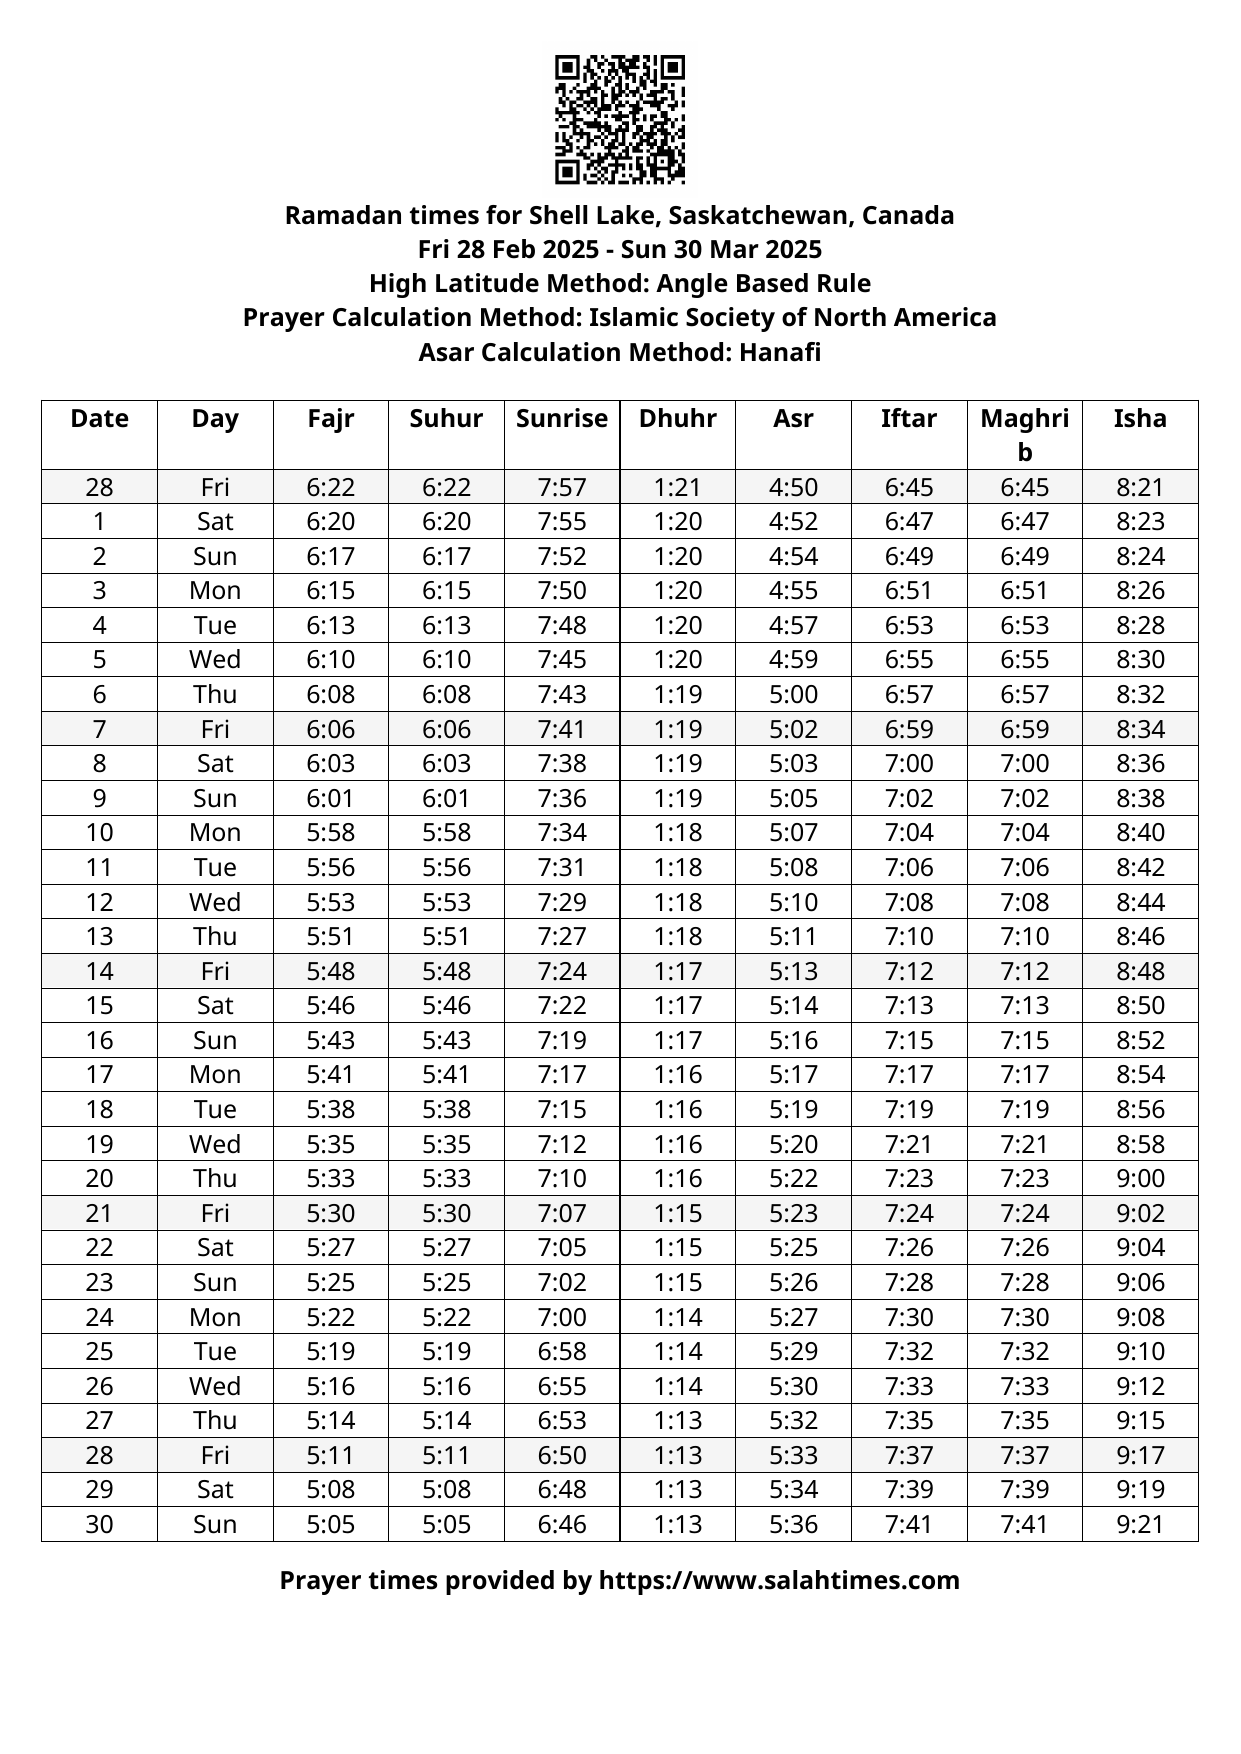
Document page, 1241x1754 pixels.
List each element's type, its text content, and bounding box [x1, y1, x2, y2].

table_cell Sat [158, 1473, 273, 1506]
table_cell 7:17 [505, 1058, 619, 1091]
table_cell 7:35 [852, 1404, 967, 1437]
table_cell 10 [42, 816, 157, 849]
text Prayer times provided by https://www.salahtimes.com [42, 1563, 1198, 1597]
table_cell 8:44 [1083, 885, 1198, 918]
table_cell 19 [42, 1127, 157, 1160]
table_cell 7:19 [968, 1092, 1082, 1126]
table_cell 9 [42, 781, 157, 814]
table_cell 6:17 [389, 539, 504, 572]
table_cell 8:24 [1083, 539, 1198, 572]
table_cell 5:33 [274, 1161, 388, 1195]
table_cell 1:19 [621, 677, 735, 711]
table_cell 7:06 [852, 850, 967, 884]
table_cell 1:15 [621, 1231, 735, 1264]
table_cell 6:01 [274, 781, 388, 814]
table_cell 7:07 [505, 1196, 619, 1229]
table_cell 7:21 [852, 1127, 967, 1160]
table_cell Sat [158, 1231, 273, 1264]
table_cell 5:11 [389, 1438, 504, 1472]
table_cell 7:13 [852, 989, 967, 1022]
table_cell 1:13 [621, 1507, 735, 1541]
table_cell 8:42 [1083, 850, 1198, 884]
table_cell 11 [42, 850, 157, 884]
table_cell 7:02 [505, 1265, 619, 1299]
table_cell 28 [42, 1438, 157, 1472]
table_cell 5:14 [274, 1404, 388, 1437]
table_cell 7:29 [505, 885, 619, 918]
table_cell Fri [158, 470, 273, 503]
table_cell 7:06 [968, 850, 1082, 884]
table_cell 7:12 [968, 954, 1082, 987]
table_cell 5:58 [274, 816, 388, 849]
table_cell 6:22 [274, 470, 388, 503]
table_cell 6:13 [389, 608, 504, 642]
table_cell 4:54 [736, 539, 851, 572]
table_cell 1:13 [621, 1404, 735, 1437]
table_cell 7:39 [852, 1473, 967, 1506]
table_cell 1:20 [621, 643, 735, 676]
table_cell 7:57 [505, 470, 619, 503]
table_cell Thu [158, 677, 273, 711]
table_cell 5:10 [736, 885, 851, 918]
table_cell 5:22 [736, 1161, 851, 1195]
table_cell 7:33 [852, 1369, 967, 1402]
table_cell 6:03 [274, 746, 388, 780]
table_cell Fri [158, 1438, 273, 1472]
table_cell 6:55 [852, 643, 967, 676]
table_cell 5:38 [389, 1092, 504, 1126]
table_cell 8:56 [1083, 1092, 1198, 1126]
table_cell 7:31 [505, 850, 619, 884]
table_cell 6:58 [505, 1334, 619, 1368]
table_cell 5:58 [389, 816, 504, 849]
table_cell 5:11 [274, 1438, 388, 1472]
table_cell 9:10 [1083, 1334, 1198, 1368]
table_cell 4 [42, 608, 157, 642]
table_cell Tue [158, 1092, 273, 1126]
table_cell 7:37 [968, 1438, 1082, 1472]
table_cell 7 [42, 712, 157, 745]
table_cell 8:54 [1083, 1058, 1198, 1091]
table_cell 7:45 [505, 643, 619, 676]
table_cell Tue [158, 850, 273, 884]
table_cell 5:03 [736, 746, 851, 780]
table_cell 8:30 [1083, 643, 1198, 676]
table_cell 7:02 [852, 781, 967, 814]
table_cell 1:19 [621, 746, 735, 780]
table_cell 6:47 [852, 504, 967, 538]
table_cell 5:51 [389, 919, 504, 953]
table_cell 7:28 [968, 1265, 1082, 1299]
table_cell 9:00 [1083, 1161, 1198, 1195]
table_cell 23 [42, 1265, 157, 1299]
table_cell 6:01 [389, 781, 504, 814]
table_cell 8:34 [1083, 712, 1198, 745]
table_cell 1:16 [621, 1092, 735, 1126]
table_cell 7:26 [852, 1231, 967, 1264]
table_cell 7:21 [968, 1127, 1082, 1160]
table_cell Tue [158, 1334, 273, 1368]
table_cell 8:48 [1083, 954, 1198, 987]
table_cell 6:45 [968, 470, 1082, 503]
table_cell 6:59 [852, 712, 967, 745]
table_cell 1:13 [621, 1473, 735, 1506]
table_cell 6:03 [389, 746, 504, 780]
table_cell 5:41 [274, 1058, 388, 1091]
table_cell 5:20 [736, 1127, 851, 1160]
table_cell 7:08 [968, 885, 1082, 918]
table_cell 22 [42, 1231, 157, 1264]
table_cell 8:36 [1083, 746, 1198, 780]
table_cell 8:50 [1083, 989, 1198, 1022]
table_cell 9:21 [1083, 1507, 1198, 1541]
table_cell 25 [42, 1334, 157, 1368]
table_cell 30 [42, 1507, 157, 1541]
table_header Asr [736, 401, 851, 469]
table_cell 5:25 [736, 1231, 851, 1264]
table_cell 7:22 [505, 989, 619, 1022]
table_header Suhur [389, 401, 504, 469]
table_cell 9:06 [1083, 1265, 1198, 1299]
table_cell 5:36 [736, 1507, 851, 1541]
table_cell 8:23 [1083, 504, 1198, 538]
table_cell 5:53 [389, 885, 504, 918]
table_cell 8:52 [1083, 1023, 1198, 1057]
table_cell 7:55 [505, 504, 619, 538]
table_cell 5:26 [736, 1265, 851, 1299]
table_cell 7:00 [968, 746, 1082, 780]
table_cell 7:35 [968, 1404, 1082, 1437]
table_cell 1:14 [621, 1369, 735, 1402]
table_cell 5:46 [274, 989, 388, 1022]
table_cell 1:16 [621, 1161, 735, 1195]
table_cell 5:14 [736, 989, 851, 1022]
table_cell 6:55 [505, 1369, 619, 1402]
table_cell 6:06 [274, 712, 388, 745]
table_cell 9:02 [1083, 1196, 1198, 1229]
table_cell 5:56 [274, 850, 388, 884]
table_cell Wed [158, 643, 273, 676]
table_cell 6:45 [852, 470, 967, 503]
table_cell 7:30 [968, 1300, 1082, 1333]
table_header Day [158, 401, 273, 469]
table_cell 7:15 [505, 1092, 619, 1126]
table_cell 5:25 [389, 1265, 504, 1299]
table_cell 5:30 [736, 1369, 851, 1402]
table_cell 3 [42, 574, 157, 607]
table_cell 1 [42, 504, 157, 538]
table_cell 5:19 [274, 1334, 388, 1368]
table_cell 7:32 [968, 1334, 1082, 1368]
table_cell 7:23 [968, 1161, 1082, 1195]
table_cell Wed [158, 885, 273, 918]
table_cell 5:07 [736, 816, 851, 849]
table_cell 7:19 [852, 1092, 967, 1126]
table_cell 1:17 [621, 954, 735, 987]
table_cell 1:18 [621, 885, 735, 918]
table_cell 5:30 [274, 1196, 388, 1229]
table_cell 5:05 [736, 781, 851, 814]
table_cell 9:12 [1083, 1369, 1198, 1402]
table_cell 4:55 [736, 574, 851, 607]
table_cell 5:17 [736, 1058, 851, 1091]
table_cell Sat [158, 989, 273, 1022]
table_cell 6:51 [852, 574, 967, 607]
table_cell 5:16 [389, 1369, 504, 1402]
table_cell 1:19 [621, 712, 735, 745]
table_cell 5:11 [736, 919, 851, 953]
table_cell 6:22 [389, 470, 504, 503]
table_cell 5:34 [736, 1473, 851, 1506]
table_cell 7:26 [968, 1231, 1082, 1264]
table_cell 5:48 [389, 954, 504, 987]
table_cell 7:52 [505, 539, 619, 572]
table_cell 26 [42, 1369, 157, 1402]
table_cell 7:27 [505, 919, 619, 953]
table_cell 6:57 [968, 677, 1082, 711]
table_cell 18 [42, 1092, 157, 1126]
table_cell 5:22 [389, 1300, 504, 1333]
table_cell 1:21 [621, 470, 735, 503]
table_cell 6:57 [852, 677, 967, 711]
table_cell 6:53 [852, 608, 967, 642]
table_cell 8 [42, 746, 157, 780]
table_cell 5 [42, 643, 157, 676]
table_cell 7:41 [505, 712, 619, 745]
table_cell 2 [42, 539, 157, 572]
table_cell 7:00 [505, 1300, 619, 1333]
table_cell 17 [42, 1058, 157, 1091]
table_cell 6:50 [505, 1438, 619, 1472]
table_cell 5:19 [736, 1092, 851, 1126]
table_cell 27 [42, 1404, 157, 1437]
table_cell Wed [158, 1127, 273, 1160]
table_cell 4:52 [736, 504, 851, 538]
table_cell 5:35 [389, 1127, 504, 1160]
text Ramadan times for Shell Lake, Saskatchewan, Canada [42, 198, 1198, 232]
table_cell 5:08 [736, 850, 851, 884]
table_cell 1:20 [621, 539, 735, 572]
table_cell 7:12 [505, 1127, 619, 1160]
table_cell Fri [158, 1196, 273, 1229]
table_cell 5:27 [389, 1231, 504, 1264]
table_cell 7:28 [852, 1265, 967, 1299]
table_cell Tue [158, 608, 273, 642]
table_cell 8:32 [1083, 677, 1198, 711]
table_cell 6:53 [505, 1404, 619, 1437]
table_cell Sun [158, 781, 273, 814]
table_cell 7:41 [852, 1507, 967, 1541]
table_cell 1:17 [621, 989, 735, 1022]
table_cell 1:18 [621, 816, 735, 849]
text Fri 28 Feb 2025 - Sun 30 Mar 2025 [42, 232, 1198, 266]
table_cell 6:15 [389, 574, 504, 607]
table_cell 7:43 [505, 677, 619, 711]
table_cell 7:37 [852, 1438, 967, 1472]
table_cell 6:59 [968, 712, 1082, 745]
table_cell 5:16 [736, 1023, 851, 1057]
table_cell 7:10 [968, 919, 1082, 953]
table_cell 5:05 [274, 1507, 388, 1541]
table_cell 4:59 [736, 643, 851, 676]
table_cell 6:51 [968, 574, 1082, 607]
table_cell 1:20 [621, 574, 735, 607]
table_cell 4:57 [736, 608, 851, 642]
table_cell Mon [158, 574, 273, 607]
table_cell 5:08 [274, 1473, 388, 1506]
text Asar Calculation Method: Hanafi [42, 334, 1198, 368]
table_cell 5:46 [389, 989, 504, 1022]
table_cell 8:46 [1083, 919, 1198, 953]
table_cell Mon [158, 1300, 273, 1333]
table_cell 8:58 [1083, 1127, 1198, 1160]
table_cell 5:13 [736, 954, 851, 987]
table_cell 1:18 [621, 850, 735, 884]
table_header Date [42, 401, 157, 469]
table_cell 5:41 [389, 1058, 504, 1091]
table_cell Sat [158, 746, 273, 780]
table_cell 5:38 [274, 1092, 388, 1126]
table_header Fajr [274, 401, 388, 469]
table_cell 5:27 [274, 1231, 388, 1264]
table_cell 5:27 [736, 1300, 851, 1333]
table_cell 7:19 [505, 1023, 619, 1057]
table_cell 7:00 [852, 746, 967, 780]
table_cell 7:34 [505, 816, 619, 849]
table_cell 7:15 [852, 1023, 967, 1057]
table_header Dhuhr [621, 401, 735, 469]
table_cell Fri [158, 954, 273, 987]
table_cell 12 [42, 885, 157, 918]
table_cell 7:15 [968, 1023, 1082, 1057]
table_cell 5:05 [389, 1507, 504, 1541]
table_cell Sun [158, 1265, 273, 1299]
table_cell 1:15 [621, 1196, 735, 1229]
table_cell Mon [158, 816, 273, 849]
table_cell 5:35 [274, 1127, 388, 1160]
table_cell 7:32 [852, 1334, 967, 1368]
table_cell 6:13 [274, 608, 388, 642]
table_cell 7:12 [852, 954, 967, 987]
table_cell 5:51 [274, 919, 388, 953]
table_cell 5:43 [389, 1023, 504, 1057]
table_cell Thu [158, 919, 273, 953]
table_cell 6:49 [968, 539, 1082, 572]
table_cell Sun [158, 539, 273, 572]
table_cell 6:17 [274, 539, 388, 572]
table_cell 8:28 [1083, 608, 1198, 642]
table_cell 4:50 [736, 470, 851, 503]
table_cell 15 [42, 989, 157, 1022]
table_cell 7:13 [968, 989, 1082, 1022]
table_cell 8:40 [1083, 816, 1198, 849]
table_cell 7:10 [852, 919, 967, 953]
table_cell 5:48 [274, 954, 388, 987]
table_cell 5:16 [274, 1369, 388, 1402]
table_cell 7:39 [968, 1473, 1082, 1506]
table_cell 6:53 [968, 608, 1082, 642]
table_cell Wed [158, 1369, 273, 1402]
table_cell Sun [158, 1023, 273, 1057]
table_cell Fri [158, 712, 273, 745]
table_cell 5:32 [736, 1404, 851, 1437]
table_cell 1:14 [621, 1300, 735, 1333]
table_cell 9:08 [1083, 1300, 1198, 1333]
table_header Isha [1083, 401, 1198, 469]
table_cell 5:22 [274, 1300, 388, 1333]
table_cell 6 [42, 677, 157, 711]
picture [542, 41, 699, 198]
table_cell Sat [158, 504, 273, 538]
table_cell 1:16 [621, 1127, 735, 1160]
table_cell 6:10 [389, 643, 504, 676]
table_cell 7:04 [852, 816, 967, 849]
table_header Iftar [852, 401, 967, 469]
text High Latitude Method: Angle Based Rule [42, 266, 1198, 300]
table_cell 5:56 [389, 850, 504, 884]
table_cell 1:18 [621, 919, 735, 953]
table_cell 8:26 [1083, 574, 1198, 607]
table_cell 5:43 [274, 1023, 388, 1057]
table_cell 5:19 [389, 1334, 504, 1368]
table_cell 1:17 [621, 1023, 735, 1057]
text Prayer Calculation Method: Islamic Society of North America [42, 300, 1198, 334]
table_cell 14 [42, 954, 157, 987]
table_cell 5:29 [736, 1334, 851, 1368]
table_cell 7:05 [505, 1231, 619, 1264]
table_cell 7:24 [852, 1196, 967, 1229]
table_cell 7:23 [852, 1161, 967, 1195]
table_cell 6:20 [389, 504, 504, 538]
table_cell 5:53 [274, 885, 388, 918]
table_cell 7:04 [968, 816, 1082, 849]
table_cell 28 [42, 470, 157, 503]
table_cell 6:20 [274, 504, 388, 538]
table_cell 6:15 [274, 574, 388, 607]
table_cell 8:38 [1083, 781, 1198, 814]
table_cell 7:30 [852, 1300, 967, 1333]
table_cell Thu [158, 1404, 273, 1437]
table_cell 1:13 [621, 1438, 735, 1472]
table_cell 5:30 [389, 1196, 504, 1229]
table_cell 9:19 [1083, 1473, 1198, 1506]
table_cell 1:14 [621, 1334, 735, 1368]
table_cell 7:24 [968, 1196, 1082, 1229]
table_header Sunrise [505, 401, 619, 469]
table_cell 1:16 [621, 1058, 735, 1091]
table_cell 7:10 [505, 1161, 619, 1195]
table_cell 29 [42, 1473, 157, 1506]
table_cell 7:08 [852, 885, 967, 918]
table_cell 20 [42, 1161, 157, 1195]
table_cell Thu [158, 1161, 273, 1195]
table_cell 7:02 [968, 781, 1082, 814]
table_cell 9:04 [1083, 1231, 1198, 1264]
table_cell 5:14 [389, 1404, 504, 1437]
table_cell 7:24 [505, 954, 619, 987]
table_cell 6:49 [852, 539, 967, 572]
table_cell 1:20 [621, 608, 735, 642]
table_cell 6:08 [274, 677, 388, 711]
table_cell 6:47 [968, 504, 1082, 538]
table_cell 24 [42, 1300, 157, 1333]
table_cell Mon [158, 1058, 273, 1091]
table_cell 7:36 [505, 781, 619, 814]
table_cell Sun [158, 1507, 273, 1541]
table_cell 6:46 [505, 1507, 619, 1541]
table_cell 1:19 [621, 781, 735, 814]
table_cell 6:08 [389, 677, 504, 711]
table_cell 1:20 [621, 504, 735, 538]
table_cell 5:23 [736, 1196, 851, 1229]
table_cell 6:10 [274, 643, 388, 676]
table_cell 1:15 [621, 1265, 735, 1299]
table_cell 7:41 [968, 1507, 1082, 1541]
table_cell 6:55 [968, 643, 1082, 676]
table_cell 5:08 [389, 1473, 504, 1506]
table_cell 7:17 [968, 1058, 1082, 1091]
table_cell 5:33 [389, 1161, 504, 1195]
table_header Maghrib [968, 401, 1082, 469]
table_cell 9:17 [1083, 1438, 1198, 1472]
table_cell 5:33 [736, 1438, 851, 1472]
table_cell 8:21 [1083, 470, 1198, 503]
table_cell 7:48 [505, 608, 619, 642]
table_cell 7:17 [852, 1058, 967, 1091]
table_cell 16 [42, 1023, 157, 1057]
table_cell 9:15 [1083, 1404, 1198, 1437]
table_cell 5:02 [736, 712, 851, 745]
table_cell 7:50 [505, 574, 619, 607]
table_cell 6:48 [505, 1473, 619, 1506]
table_cell 5:25 [274, 1265, 388, 1299]
table_cell 21 [42, 1196, 157, 1229]
table_cell 7:38 [505, 746, 619, 780]
table_cell 6:06 [389, 712, 504, 745]
table_cell 5:00 [736, 677, 851, 711]
table_cell 7:33 [968, 1369, 1082, 1402]
table_cell 13 [42, 919, 157, 953]
